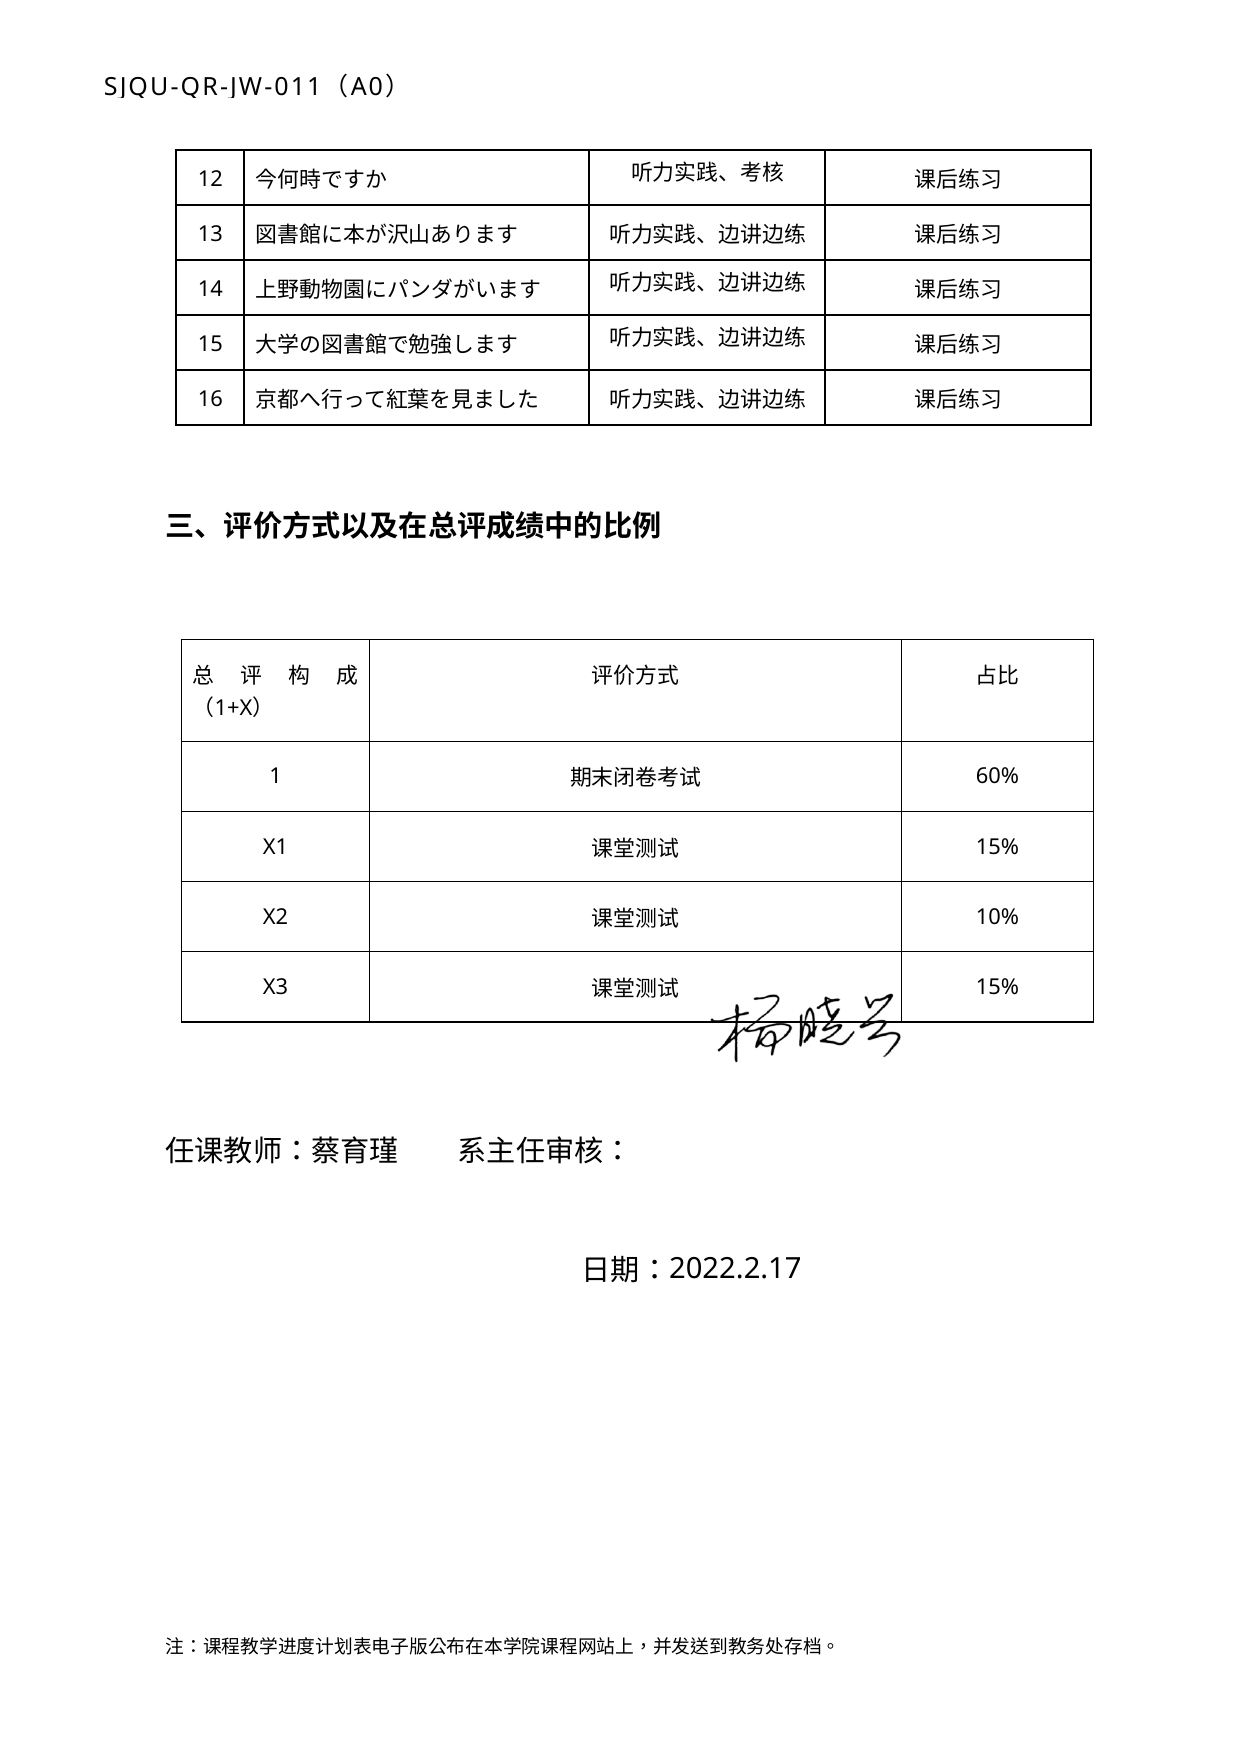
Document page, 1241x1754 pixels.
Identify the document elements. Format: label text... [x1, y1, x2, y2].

table_cell 听力实践、边讲边练 [590, 206, 824, 259]
table_cell 课后练习 [826, 371, 1090, 424]
table_cell 课堂测试 [370, 952, 901, 1021]
text 三、评价方式以及在总评成绩中的比例 [165, 503, 1087, 545]
table_cell X2 [182, 882, 369, 951]
table_cell 16 [177, 371, 243, 424]
table_cell 今何時ですか [245, 151, 588, 204]
table_cell 期末闭卷考试 [370, 742, 901, 811]
text 任课教师：蔡育瑾 系主任审核： [165, 609, 1087, 1171]
table_cell 听力实践、边讲边练 [590, 316, 824, 369]
table_cell 12 [177, 151, 243, 204]
table_cell 15% [902, 952, 1093, 1021]
table_cell 13 [177, 206, 243, 259]
table_cell 図書館に本が沢山あります [245, 206, 588, 259]
table_cell 听力实践、边讲边练 [590, 371, 824, 424]
table_cell 京都へ行って紅葉を見ました [245, 371, 588, 424]
table_header 评价方式 [370, 640, 901, 741]
table_cell 1 [182, 742, 369, 811]
table_cell 15% [902, 812, 1093, 881]
table_cell 课后练习 [826, 206, 1090, 259]
table_cell 课后练习 [826, 151, 1090, 204]
table_cell 10% [902, 882, 1093, 951]
table_header 总评构成（1+X） [182, 640, 369, 741]
table_cell 课后练习 [826, 261, 1090, 314]
table_cell 课堂测试 [370, 812, 901, 881]
table_cell X3 [182, 952, 369, 1021]
table_cell 14 [177, 261, 243, 314]
table_cell 听力实践、考核 [590, 151, 824, 204]
table_header 占比 [902, 640, 1093, 741]
table_cell 课后练习 [826, 316, 1090, 369]
table_cell 大学の図書館で勉強します [245, 316, 588, 369]
table_cell X1 [182, 812, 369, 881]
table_cell 课堂测试 [370, 882, 901, 951]
table_cell 60% [902, 742, 1093, 811]
table_cell 15 [177, 316, 243, 369]
picture [713, 1023, 904, 1064]
table_cell 听力实践、边讲边练 [590, 261, 824, 314]
table_cell 上野動物園にパンダがいます [245, 261, 588, 314]
text 日期：2022.2.17 [165, 1215, 1087, 1290]
